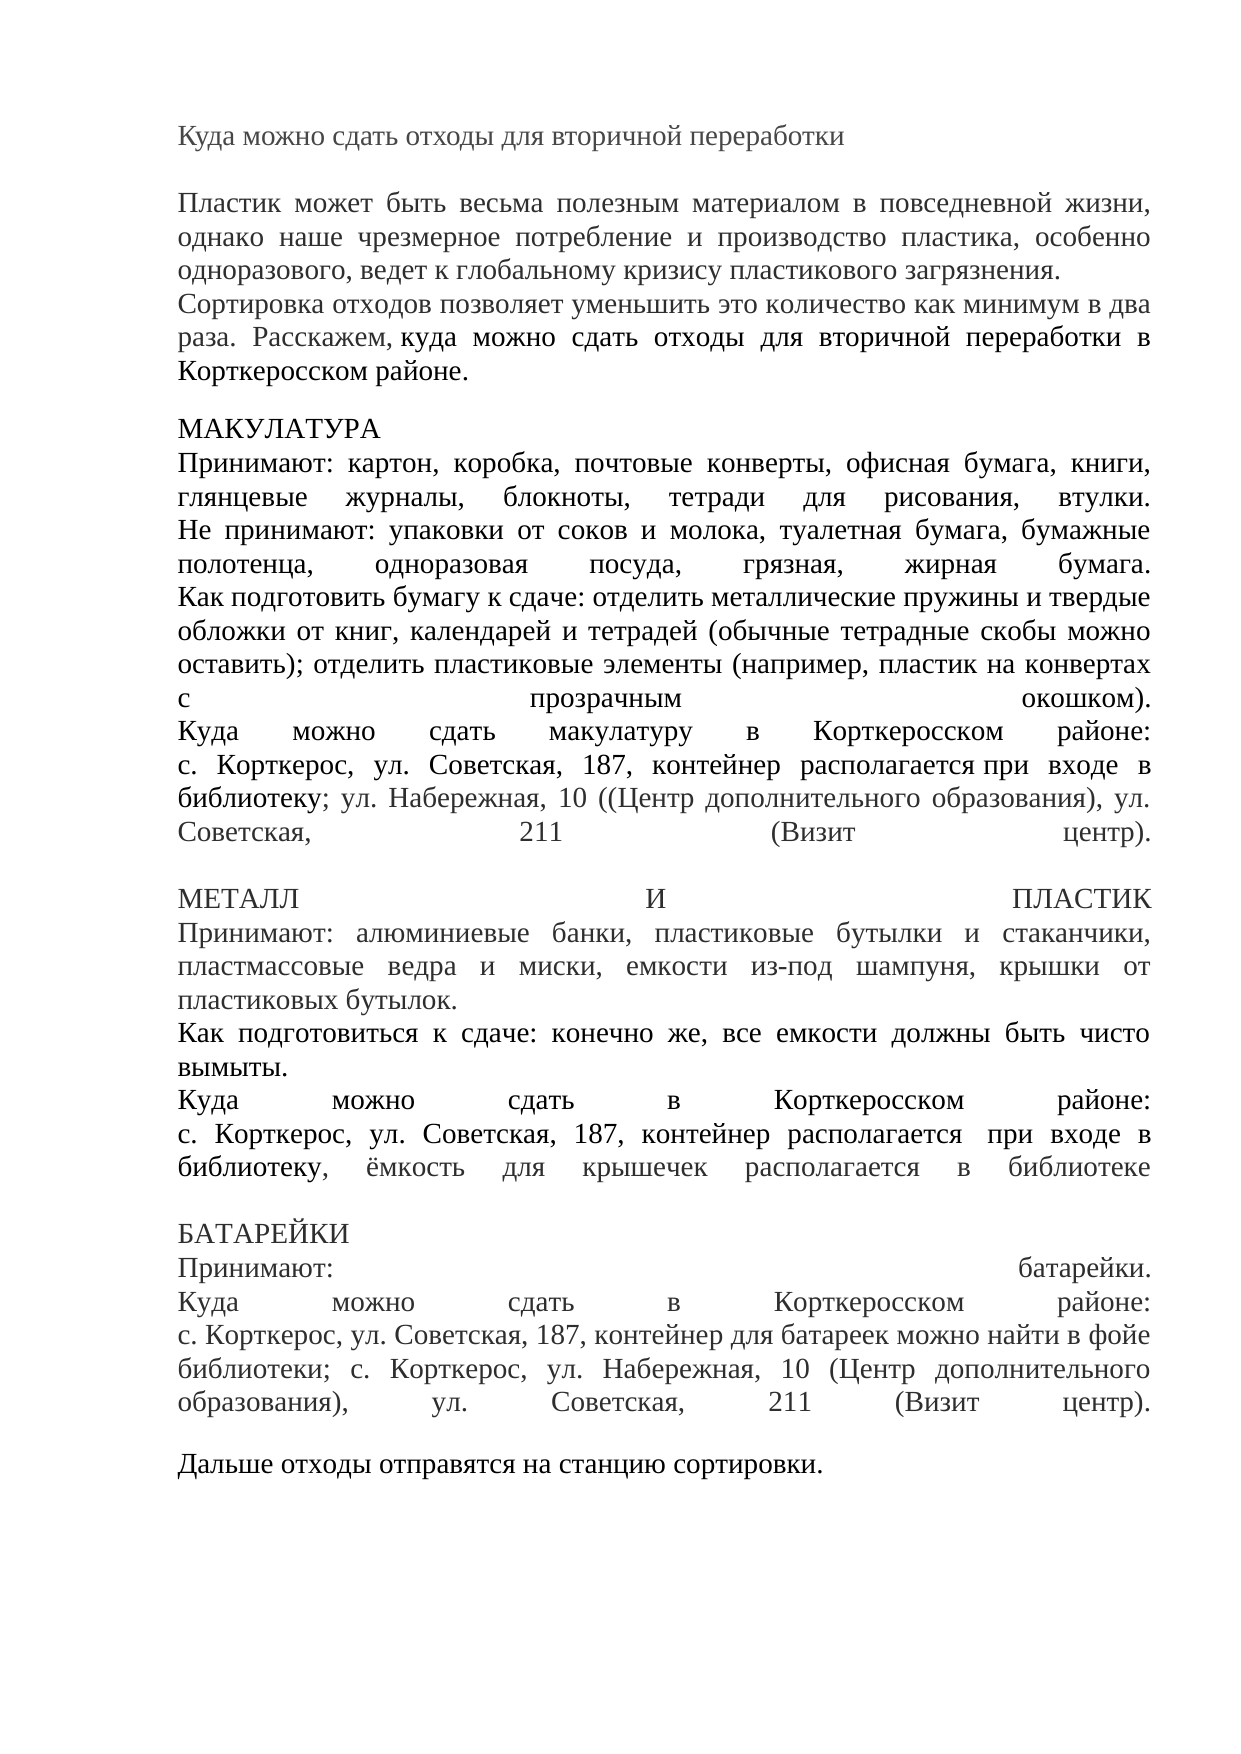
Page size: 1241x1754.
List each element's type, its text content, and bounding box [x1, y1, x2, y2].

text Куда можно сдать отходы для вторичной переработки [177, 118, 1152, 152]
text Дальше отходы отправятся на станцию сортировки. [177, 1446, 1152, 1479]
text МАКУЛАТУРА Принимают: картон, коробка, почтовые конверты, офисная бумага, книги, глянцевые журналы, блокноты, тетради для рисования, втулки. Не принимают: упаковки от соков и молока, туалетная бумага, бумажные полотенца, одноразовая посуда, грязная, жирная бумага. Как подготовить бумагу к сдаче: отделить металлические пружины и твердые обложки от книг, календарей и тетрадей (обычные тетрадные скобы можно оставить); отделить пластиковые элементы (например, пластик на конвертах с прозрачным окошком). Куда можно сдать макулатуру в Корткеросском районе: с. Корткерос, ул. Советская, 187, контейнер располагается при входе в библиотеку; ул. Набережная, 10 ((Центр дополнительного образования), ул. Советская, 211 (Визит центр). МЕТАЛЛ И ПЛАСТИК Принимают: алюминиевые банки, пластиковые бутылки и стаканчики, пластмассовые ведра и миски, емкости из-под шампуня, крышки от пластиковых бутылок. [177, 386, 1152, 1015]
text Сортировка отходов позволяет уменьшить это количество как минимум в два раза. Расскажем, куда можно сдать отходы для вторичной переработки в Корткеросском районе. [177, 286, 1152, 386]
text Как подготовиться к сдаче: конечно же, все емкости должны быть чисто вымыты. Куда можно сдать в Корткеросском районе: с. Корткерос, ул. Советская, 187, контейнер располагается при входе в библиотеку, ёмкость для крышечек располагается в библиотеке БАТАРЕЙКИ Принимают: батарейки. Куда можно сдать в Корткеросском районе: с. Корткерос, ул. Советская, 187, контейнер для батареек можно найти в фойе библиотеки; с. Корткерос, ул. Набережная, 10 (Центр дополнительного образования), ул. Советская, 211 (Визит центр). [177, 1015, 1152, 1446]
text Пластик может быть весьма полезным материалом в повседневной жизни, однако наше чрезмерное потребление и производство пластика, особенно одноразового, ведет к глобальному кризису пластикового загрязнения. [177, 185, 1152, 286]
